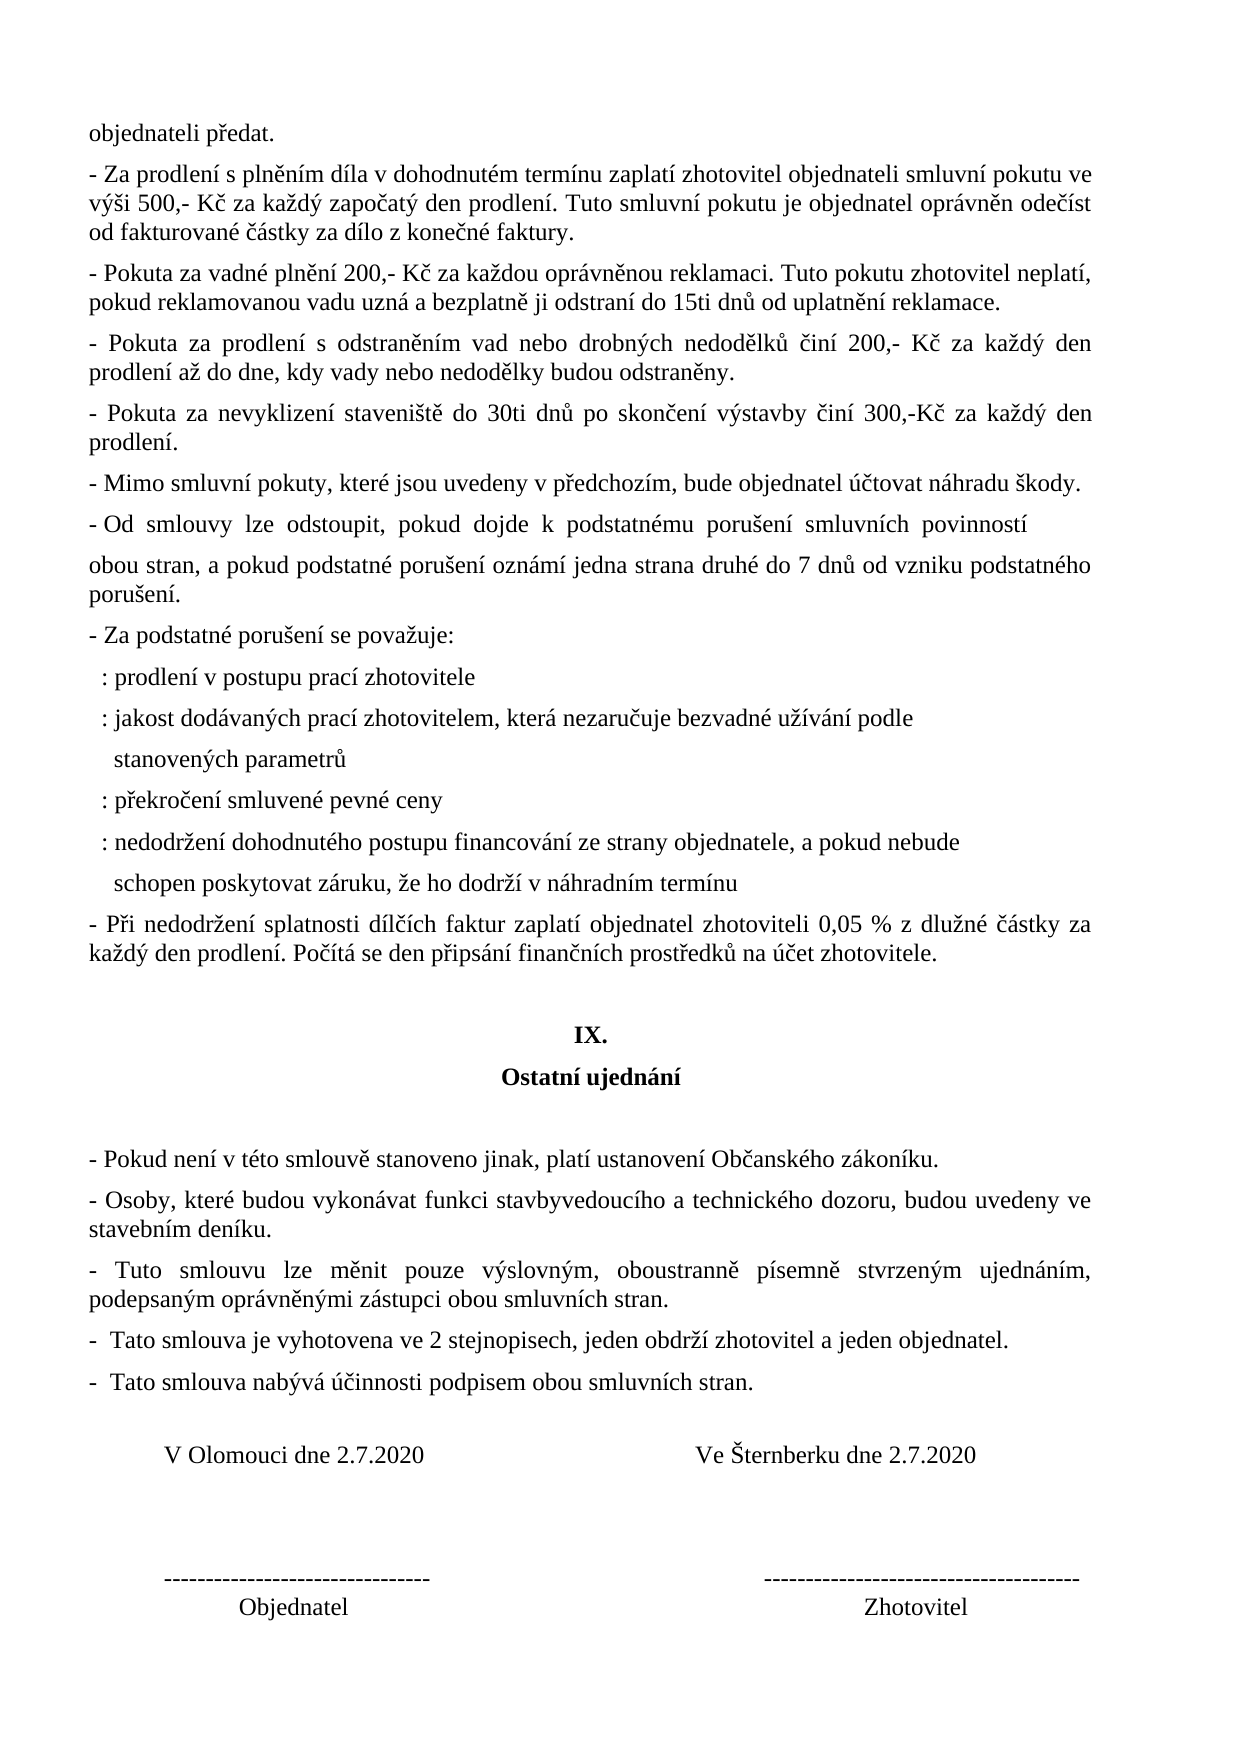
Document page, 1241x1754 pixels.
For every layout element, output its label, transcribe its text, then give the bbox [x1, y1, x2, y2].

text : překročení smluvené pevné ceny [89, 786, 1093, 814]
text schopen poskytovat záruku, že ho dodrží v náhradním termínu [89, 868, 1093, 897]
text - Tuto smlouvu lze měnit pouze výslovným, oboustranně písemně stvrzeným ujednáním, podepsaným oprávněnými zástupci obou smluvních stran. [89, 1256, 1093, 1313]
text - Při nedodržení splatnosti dílčích faktur zaplatí objednatel zhotoviteli 0,05 % z dlužné částky za každý den prodlení. Počítá se den připsání finančních prostředků na účet zhotovitele. [89, 909, 1093, 967]
text -------------------------------- -------------------------------------- Objednatel Zhotovitel [89, 1563, 1093, 1621]
text - Pokuta za vadné plnění 200,- Kč za každou oprávněnou reklamaci. Tuto pokutu zhotovitel neplatí, pokud reklamovanou vadu uzná a bezplatně ji odstraní do 15ti dnů od uplatnění reklamace. [89, 258, 1093, 316]
text : nedodržení dohodnutého postupu financování ze strany objednatele, a pokud nebude [89, 827, 1093, 856]
text - Osoby, které budou vykonávat funkci stavbyvedoucího a technického dozoru, budou uvedeny ve stavebním deníku. [89, 1186, 1093, 1243]
text IX. [89, 1021, 1093, 1049]
text - Za podstatné porušení se považuje: [89, 621, 1093, 649]
text obou stran, a pokud podstatné porušení oznámí jedna strana druhé do 7 dnů od vzniku podstatného porušení. [89, 551, 1093, 608]
text - Tato smlouva nabývá účinnosti podpisem obou smluvních stran. [89, 1367, 1093, 1396]
text - Pokuta za nevyklizení staveniště do 30ti dnů po skončení výstavby činí 300,-Kč za každý den prodlení. [89, 398, 1093, 456]
text - Za prodlení s plněním díla v dohodnutém termínu zaplatí zhotovitel objednateli smluvní pokutu ve výši 500,- Kč za každý započatý den prodlení. Tuto smluvní pokutu je objednatel oprávněn odečíst od fakturované částky za dílo z konečné faktury. [89, 159, 1093, 246]
text V Olomouci dne 2.7.2020 Ve Šternberku dne 2.7.2020 [89, 1440, 1093, 1468]
text stanovených parametrů [89, 744, 1093, 773]
text : jakost dodávaných prací zhotovitelem, která nezaručuje bezvadné užívání podle [89, 703, 1093, 732]
text - Tato smlouva je vyhotovena ve 2 stejnopisech, jeden obdrží zhotovitel a jeden objednatel. [89, 1326, 1093, 1354]
text : prodlení v postupu prací zhotovitele [89, 662, 1093, 691]
text - Od smlouvy lze odstoupit, pokud dojde k podstatnému porušení smluvních povinností [89, 509, 1093, 538]
text Ostatní ujednání [89, 1062, 1093, 1091]
text - Mimo smluvní pokuty, které jsou uvedeny v předchozím, bude objednatel účtovat náhradu škody. [89, 468, 1093, 497]
text - Pokud není v této smlouvě stanoveno jinak, platí ustanovení Občanského zákoníku. [89, 1144, 1093, 1173]
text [89, 118, 1093, 147]
text - Pokuta za prodlení s odstraněním vad nebo drobných nedodělků činí 200,- Kč za každý den prodlení až do dne, kdy vady nebo nedodělky budou odstraněny. [89, 328, 1093, 386]
